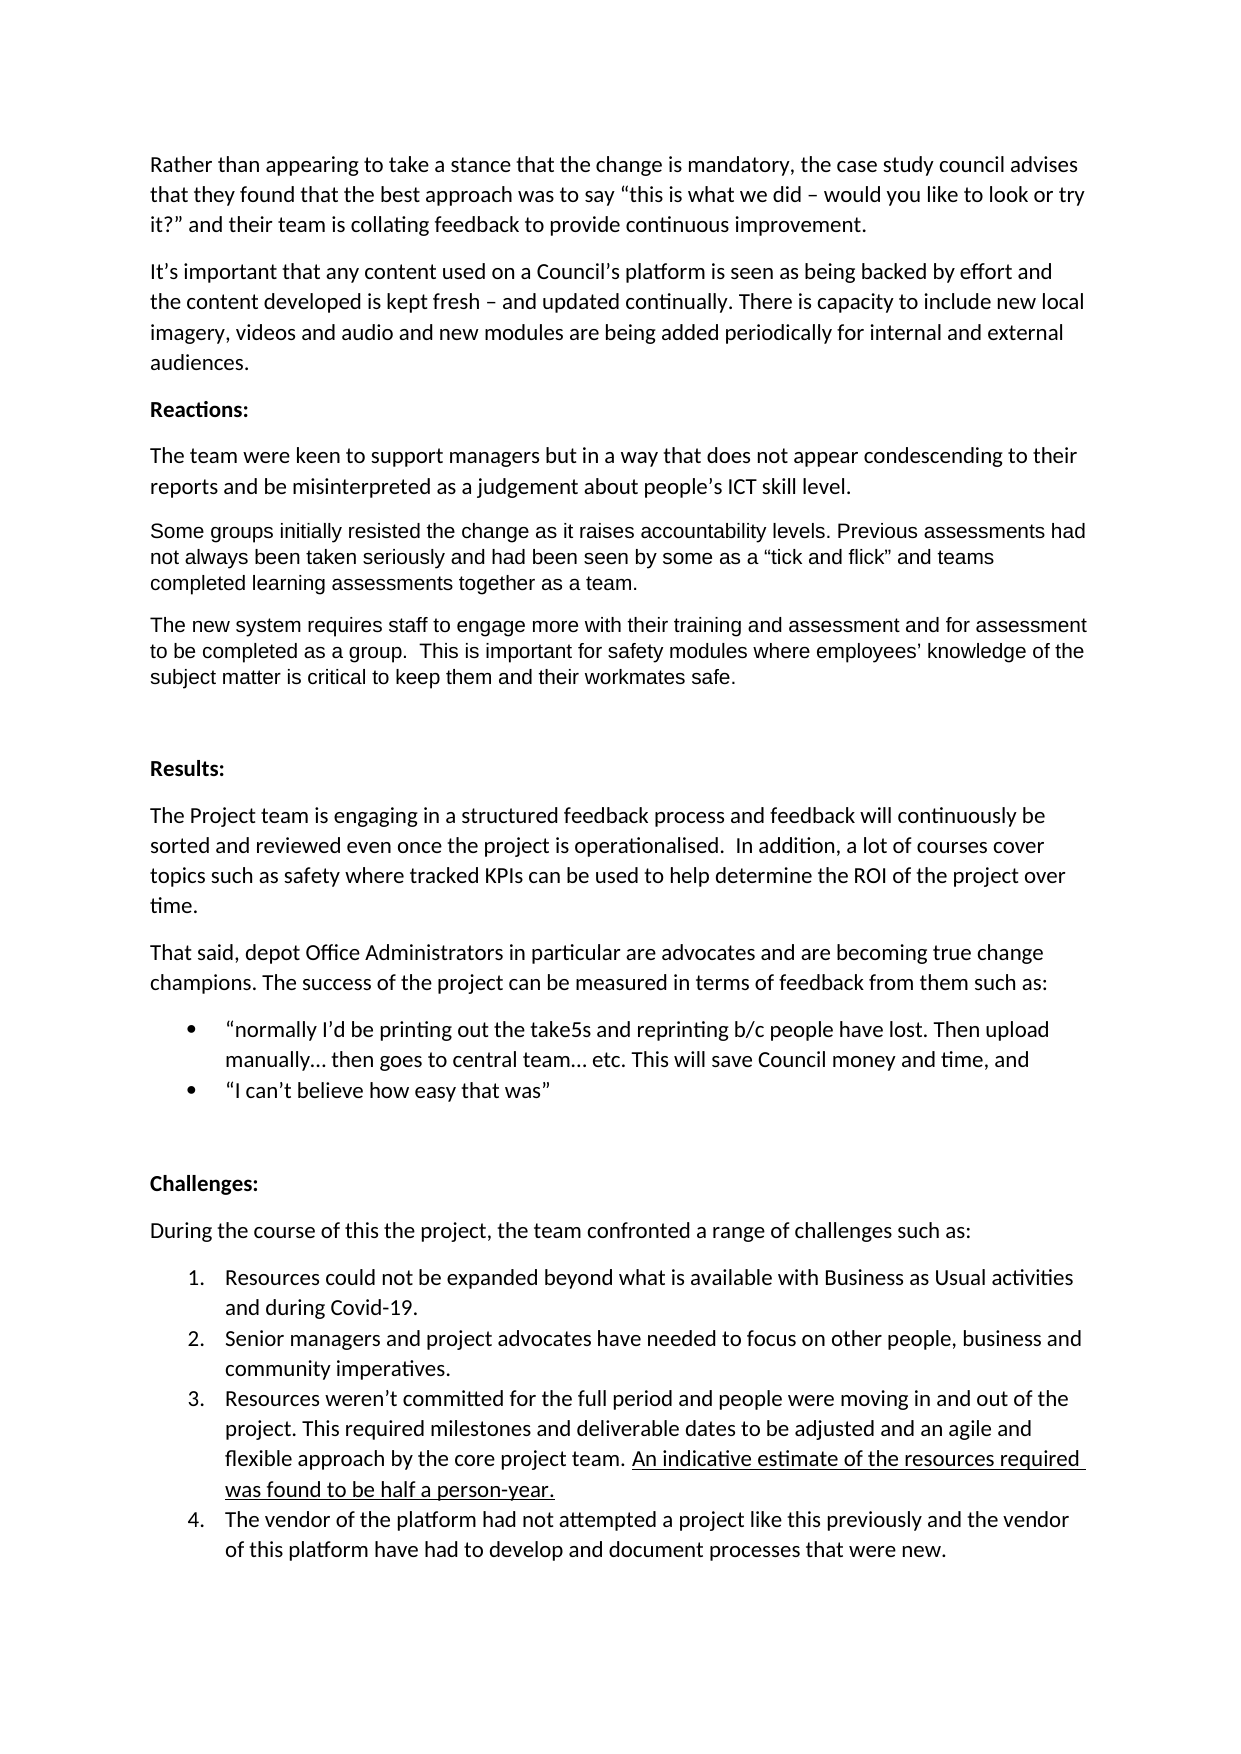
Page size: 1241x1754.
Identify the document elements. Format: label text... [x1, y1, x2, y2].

list “normally I’d be printing out the take5s and reprinting b/c people have lost. Then upload manually… then goes to central team… etc. This will save Council money and time, and [187, 1015, 1090, 1074]
list Resources weren’t committed for the full period and people were moving in and out of the project. This required milestones and deliverable dates to be adjusted and an agile and flexible approach by the core project team. An indicative estimate of the resources required was found to be half a person-year. [187, 1384, 1090, 1503]
text It’s important that any content used on a Council’s platform is seen as being backed by effort and the content developed is kept fresh – and updated continually. There is capacity to include new local imagery, videos and audio and new modules are being added periodically for internal and external audiences. [150, 257, 1090, 376]
list The vendor of the platform had not attempted a project like this previously and the vendor of this platform have had to develop and document processes that were new. [187, 1505, 1090, 1563]
text During the course of this the project, the team confronted a range of challenges such as: [150, 1216, 1090, 1244]
text The Project team is engaging in a structured feedback process and feedback will continuously be sorted and reviewed even once the project is operationalised. In addition, a lot of courses cover topics such as safety where tracked KPIs can be used to help determine the ROI of the project over time. [150, 801, 1090, 919]
list Resources could not be expanded beyond what is available with Business as Usual activities and during Covid-19. [187, 1263, 1090, 1322]
text Results: [150, 754, 1090, 782]
text That said, depot Office Administrators in particular are advocates and are becoming true change champions. The success of the project can be measured in terms of feedback from them such as: [150, 938, 1090, 997]
text Challenges: [150, 1169, 1090, 1198]
text Some groups initially resisted the change as it raises accountability levels. Previous assessments had not always been taken seriously and had been seen by some as a “tick and flick” and teams completed learning assessments together as a team. [150, 519, 1090, 594]
list “I can’t believe how easy that was” [187, 1076, 1090, 1104]
text The team were keen to support managers but in a way that does not appear condescending to their reports and be misinterpreted as a judgement about people’s ICT skill level. [150, 442, 1090, 500]
text The new system requires staff to engage more with their training and assessment and for assessment to be completed as a group. This is important for safety modules where employees’ knowledge of the subject matter is critical to keep them and their workmates safe. [150, 613, 1090, 688]
list Senior managers and project advocates have needed to focus on other people, business and community imperatives. [187, 1324, 1090, 1382]
text Rather than appearing to take a stance that the change is mandatory, the case study council advises that they found that the best approach was to say “this is what we did – would you like to look or try it?” and their team is collating feedback to provide continuous improvement. [150, 150, 1090, 238]
text Reactions: [150, 395, 1090, 423]
